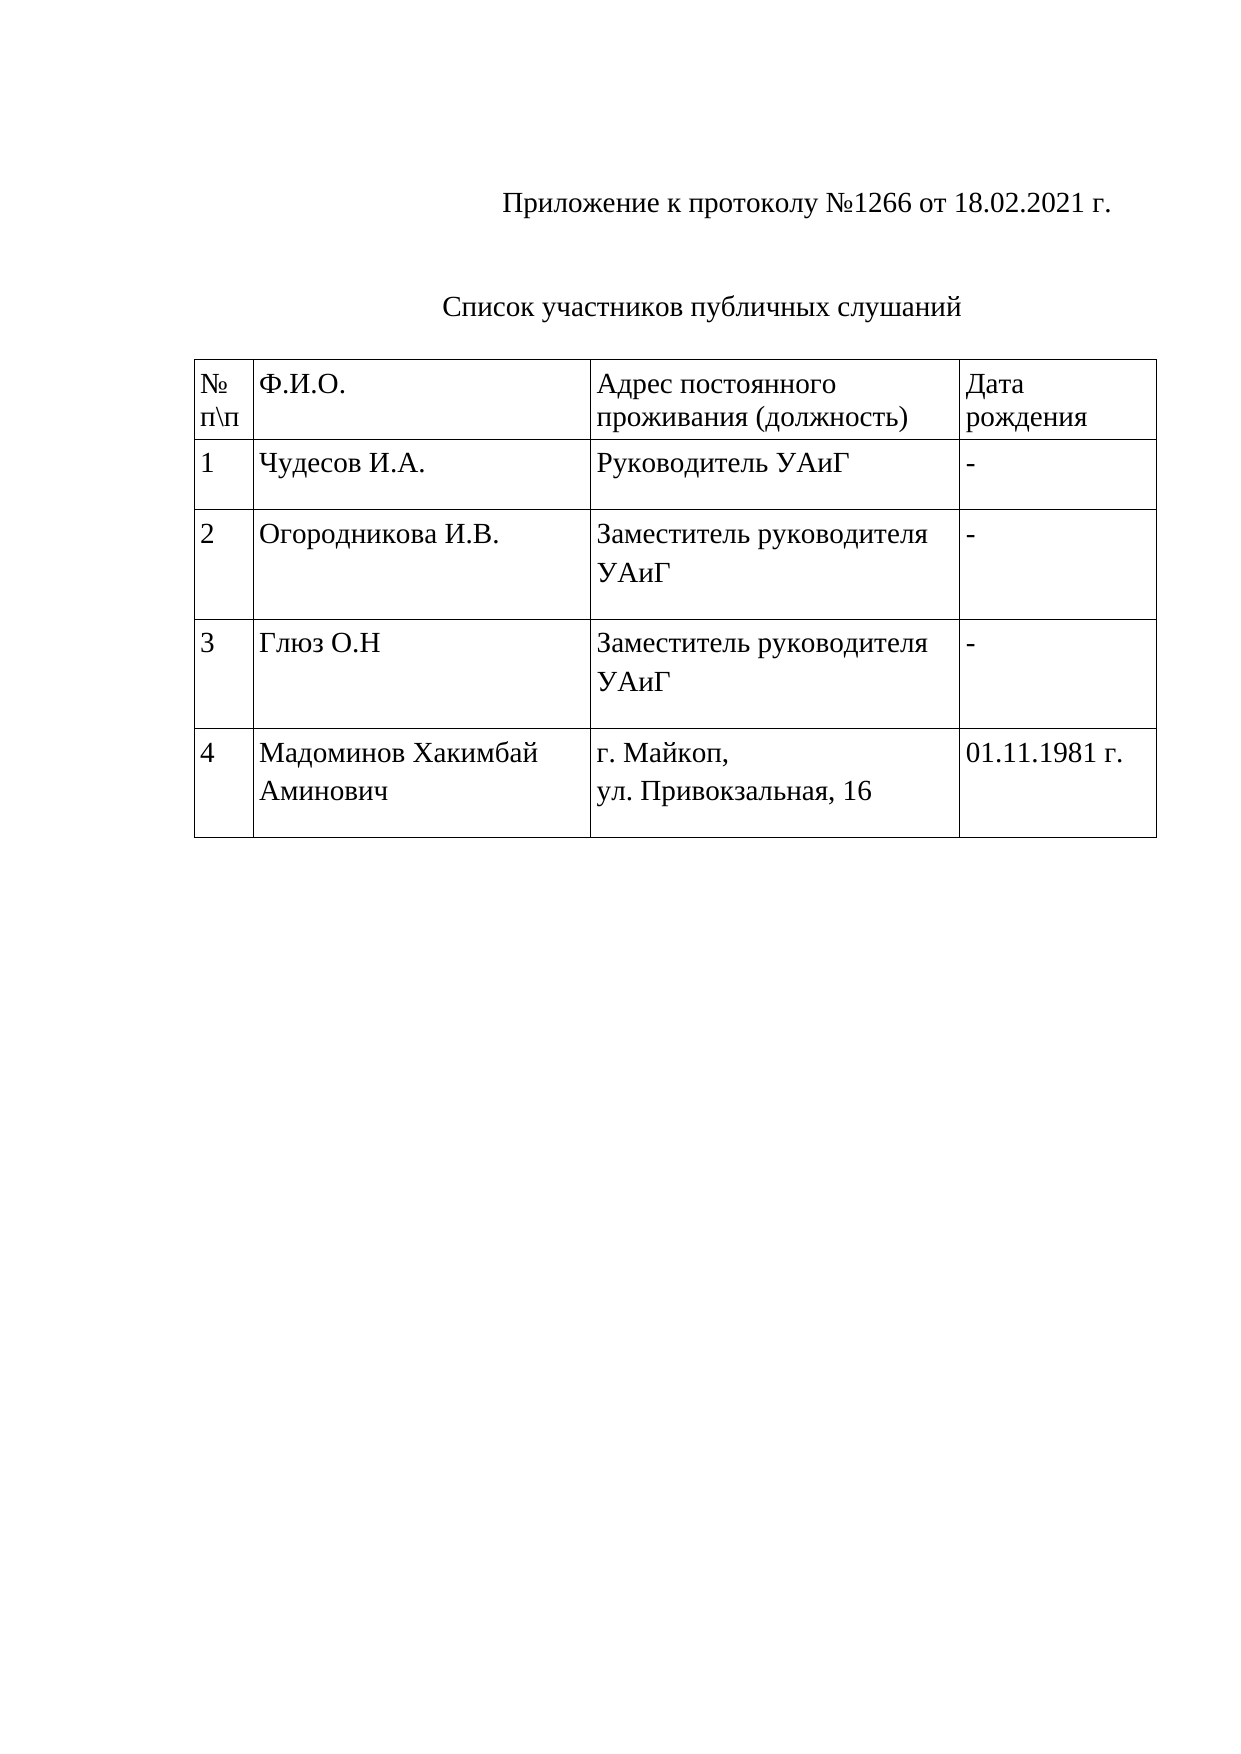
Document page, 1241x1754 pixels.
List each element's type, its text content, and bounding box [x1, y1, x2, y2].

table_cell Огородникова И.В. [254, 510, 590, 619]
table_cell Заместитель руководителя УАиГ [591, 510, 959, 619]
table_cell - [960, 440, 1156, 509]
text Список участников публичных слушаний [177, 289, 1152, 322]
table_cell 01.11.1981 г. [960, 729, 1156, 837]
table_header Ф.И.О. [254, 360, 590, 439]
table_cell 1 [195, 440, 253, 509]
table_header № п\п [195, 360, 253, 439]
table_cell г. Майкоп, ул. Привокзальная, 16 [591, 729, 959, 837]
table_cell 4 [195, 729, 253, 837]
table_cell Чудесов И.А. [254, 440, 590, 509]
text Приложение к протоколу №1266 от 18.02.2021 г. [502, 185, 1152, 219]
table_cell 3 [195, 620, 253, 728]
table_cell 2 [195, 510, 253, 619]
table_cell - [960, 510, 1156, 619]
table_cell Глюз О.Н [254, 620, 590, 728]
table_header Дата рождения [960, 360, 1156, 439]
table_header Адрес постоянного проживания (должность) [591, 360, 959, 439]
table_cell Мадоминов Хакимбай Аминович [254, 729, 590, 837]
table_cell Заместитель руководителя УАиГ [591, 620, 959, 728]
table_cell Руководитель УАиГ [591, 440, 959, 509]
table_cell - [960, 620, 1156, 728]
